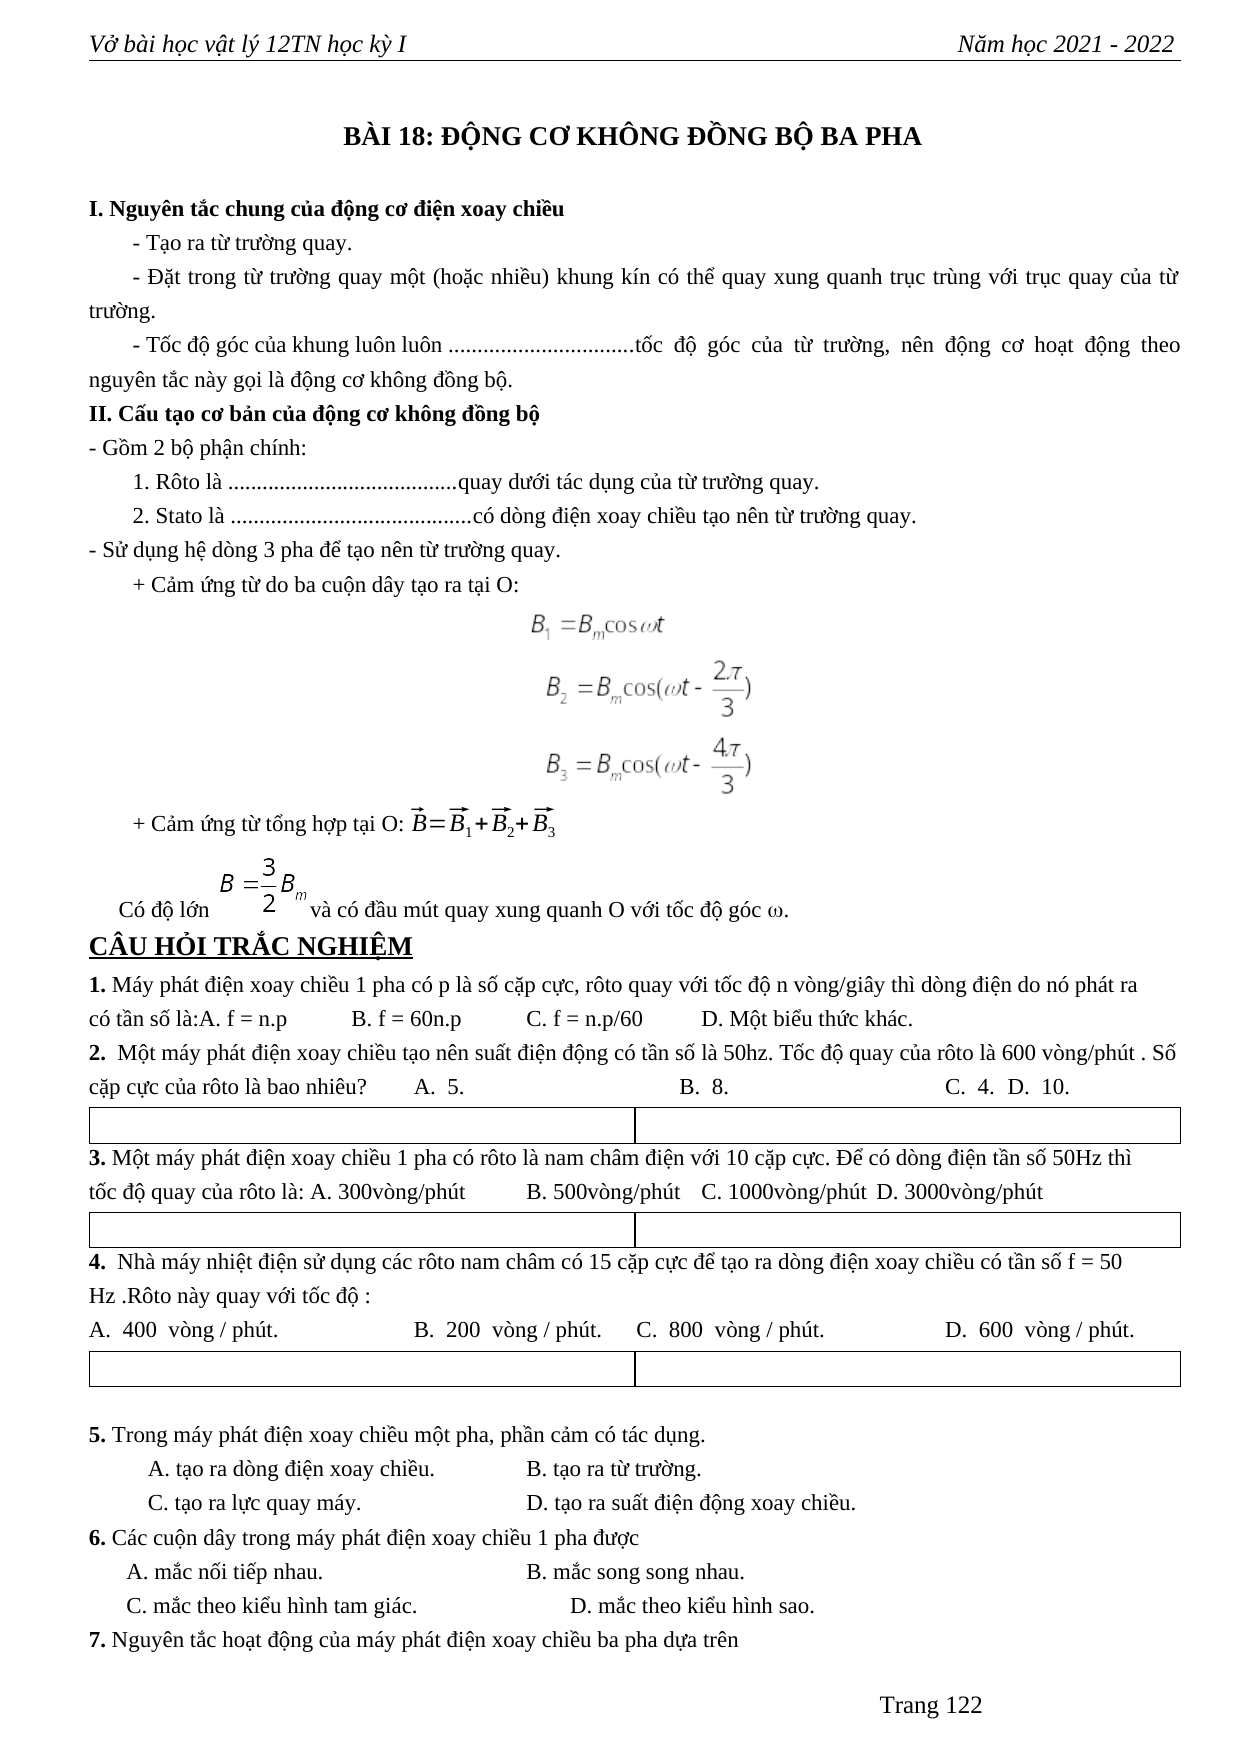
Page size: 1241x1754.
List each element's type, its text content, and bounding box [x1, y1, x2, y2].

text 4. Nhà máy nhiệt điện sử dụng các rôto nam châm có 15 cặp cực để tạo ra dòng điện xoay chiều có tần số f = 50 Hz .Rôto này quay với tốc độ : [89, 1248, 1181, 1309]
text CÂU HỎI TRẮC NGHIỆM [89, 930, 1177, 961]
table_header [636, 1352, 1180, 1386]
text + Cảm ứng từ do ba cuộn dây tạo ra tại O: [89, 571, 1181, 597]
text I. Nguyên tắc chung của động cơ điện xoay chiều [89, 195, 1181, 221]
text A. tạo ra dòng điện xoay chiều. B. tạo ra từ trường. [126, 1455, 1162, 1482]
text 6. Các cuộn dây trong máy phát điện xoay chiều 1 pha được [89, 1523, 1162, 1550]
text - Tốc độ góc của khung luôn luôn tốc độ góc của từ trường, nên động cơ hoạt động theo nguyên tắc này gọi là động cơ không đồng bộ. [89, 331, 1181, 392]
text BÀI 18: ĐỘNG CƠ KHÔNG ĐỒNG BỘ BA PHA [89, 120, 1177, 151]
text 3. Một máy phát điện xoay chiều 1 pha có rôto là nam châm điện với 10 cặp cực. Để có dòng điện tần số 50Hz thì tốc độ quay của rôto là: A. 300vòng/phút B. 500vòng/phút C. 1000vòng/phút D. 3000vòng/phút [89, 1144, 1162, 1204]
text + Cảm ứng từ tổng hợp tại O: [89, 806, 1181, 840]
text 7. Nguyên tắc hoạt động của máy phát điện xoay chiều ba pha dựa trên [89, 1626, 1162, 1652]
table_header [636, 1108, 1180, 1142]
text A. mắc nối tiếp nhau. B. mắc song song nhau. [126, 1558, 1162, 1584]
text C. tạo ra lực quay máy. D. tạo ra suất điện động xoay chiều. [126, 1489, 1162, 1516]
text - Đặt trong từ trường quay một (hoặc nhiều) khung kín có thể quay xung quanh trục trùng với trục quay của từ trường. [89, 263, 1181, 324]
text A. 400 vòng / phút. B. 200 vòng / phút. C. 800 vòng / phút. D. 600 vòng / phút. [89, 1316, 1181, 1343]
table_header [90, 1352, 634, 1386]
text 1. Máy phát điện xoay chiều 1 pha có p là số cặp cực, rôto quay với tốc độ n vòng/giây thì dòng điện do nó phát ra có tần số là:A. f = n.p B. f = 60n.p C. f = n.p/60 D. Một biểu thức khác. [89, 971, 1162, 1031]
text - Tạo ra từ trường quay. [89, 229, 1181, 255]
text C. mắc theo kiểu hình tam giác. D. mắc theo kiểu hình sao. [89, 1592, 1162, 1618]
text 2. Một máy phát điện xoay chiều tạo nên suất điện động có tần số là 50hz. Tốc độ quay của rôto là 600 vòng/phút . Số cặp cực của rôto là bao nhiêu? A. 5. B. 8. C. 4. D. 10. [89, 1039, 1181, 1099]
text - Sử dụng hệ dòng 3 pha để tạo nên từ trường quay. [89, 536, 1181, 563]
text 5. Trong máy phát điện xoay chiều một pha, phần cảm có tác dụng. [89, 1421, 1162, 1447]
text 2. Stato là có dòng điện xoay chiều tạo nên từ trường quay. [89, 502, 1181, 529]
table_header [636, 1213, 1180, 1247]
text - Gồm 2 bộ phận chính: [89, 434, 1181, 460]
text Có độ lớn và có đầu mút quay xung quanh O với tốc độ góc . [89, 848, 1177, 922]
text II. Cấu tạo cơ bản của động cơ không đồng bộ [89, 400, 1181, 426]
text 1. Rôto là quay dưới tác dụng của từ trường quay. [89, 468, 1181, 494]
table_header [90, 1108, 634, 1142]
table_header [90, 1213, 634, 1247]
